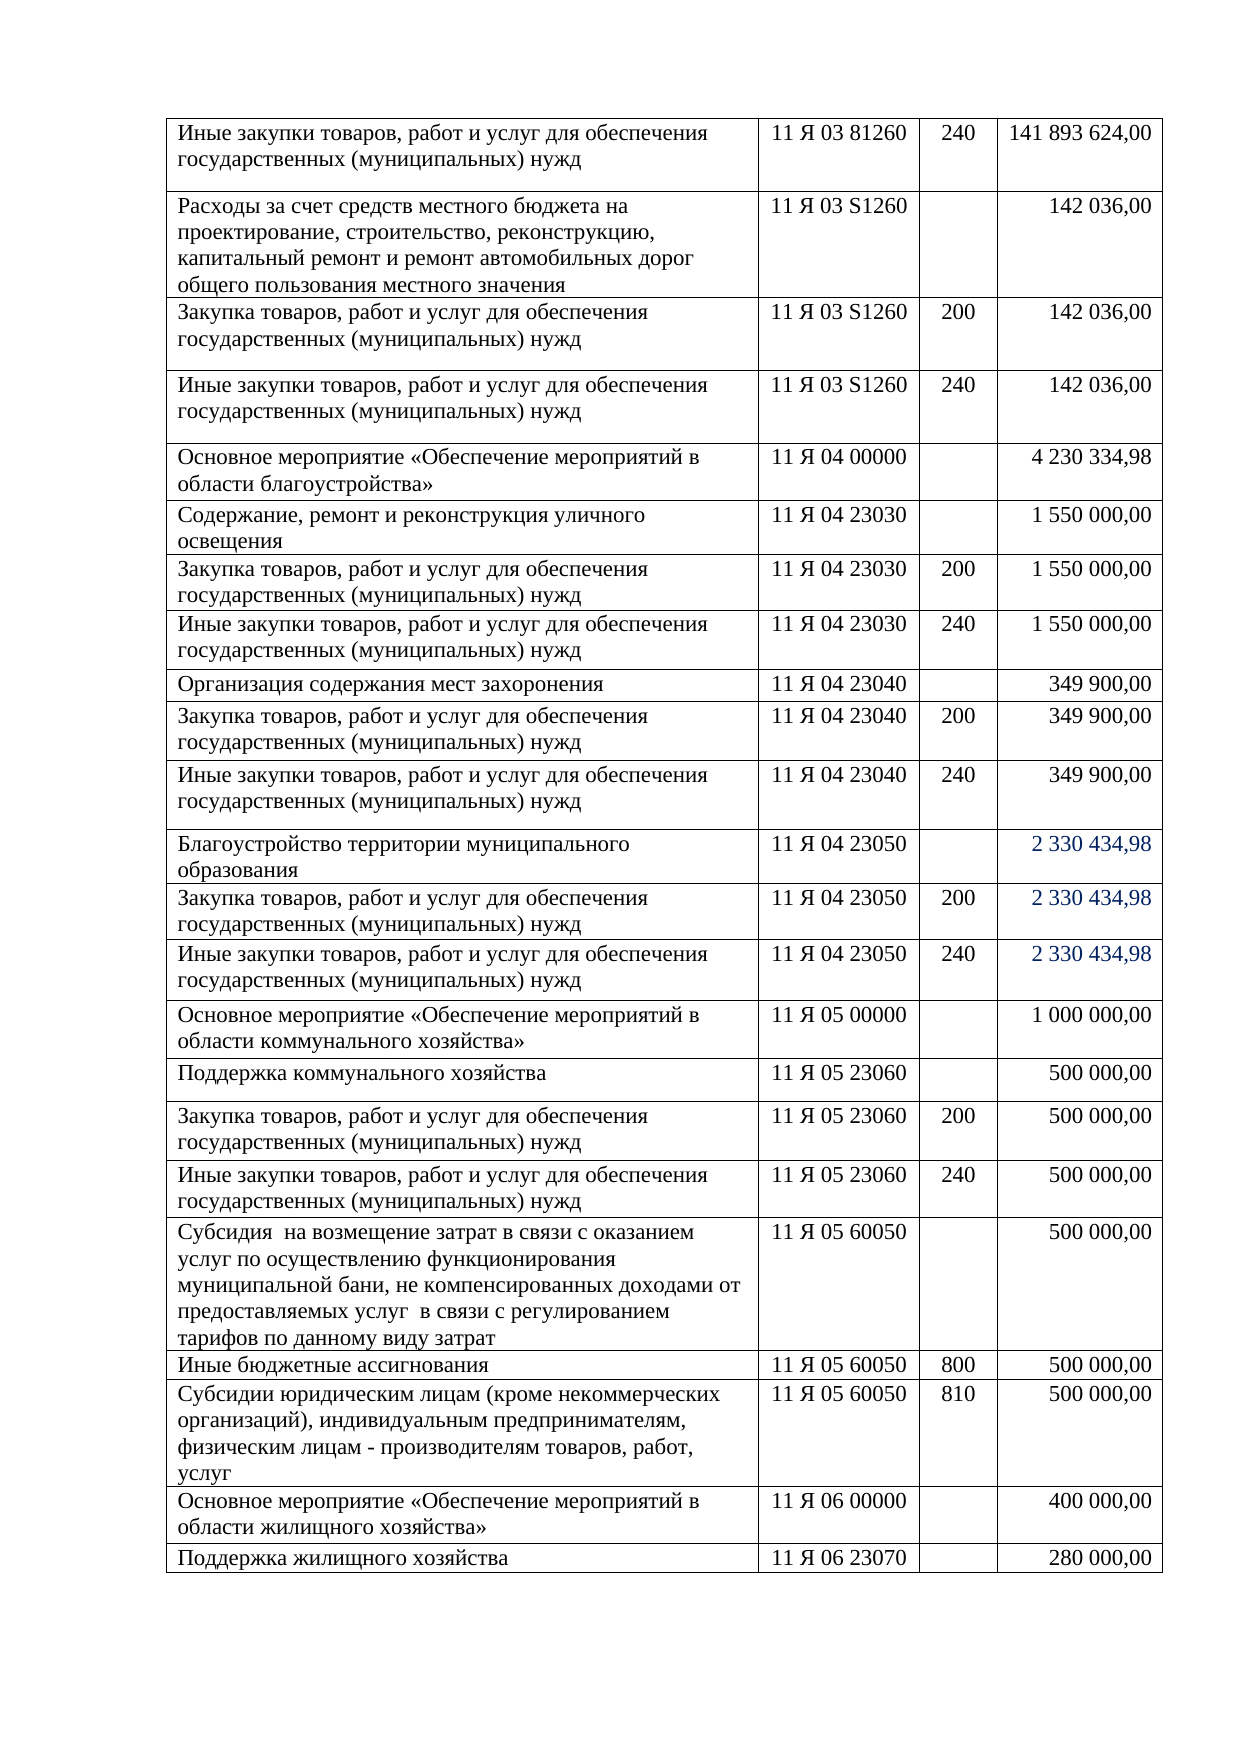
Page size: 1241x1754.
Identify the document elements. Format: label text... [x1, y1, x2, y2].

table_cell 2 330 434,98 [998, 940, 1162, 1000]
table_cell Иные закупки товаров, работ и услуг для обеспечения государственных (муниципальных) нужд [167, 119, 758, 191]
table_cell 500 000,00 [998, 1380, 1162, 1486]
table_cell Закупка товаров, работ и услуг для обеспечения государственных (муниципальных) нужд [167, 298, 758, 370]
table_cell 200 [920, 298, 997, 370]
table_cell 11 Я 05 23060 [759, 1102, 919, 1160]
table_cell 280 000,00 [998, 1544, 1162, 1572]
table_cell 11 Я 06 23070 [759, 1544, 919, 1572]
table_cell Организация содержания мест захоронения [167, 670, 758, 701]
table_cell 11 Я 03 S1260 [759, 298, 919, 370]
table_cell Поддержка коммунального хозяйства [167, 1059, 758, 1101]
table_cell Иные закупки товаров, работ и услуг для обеспечения государственных (муниципальных) нужд [167, 940, 758, 1000]
table_cell 11 Я 04 23050 [759, 940, 919, 1000]
table_cell 11 Я 04 23030 [759, 501, 919, 554]
table_cell 11 Я 05 60050 [759, 1380, 919, 1486]
table_cell 11 Я 04 23040 [759, 702, 919, 760]
table_cell Закупка товаров, работ и услуг для обеспечения государственных (муниципальных) нужд [167, 555, 758, 610]
table_cell [920, 1059, 997, 1101]
table_cell 200 [920, 555, 997, 610]
table_cell 1 550 000,00 [998, 555, 1162, 610]
table_cell [920, 192, 997, 297]
table_cell 11 Я 04 23040 [759, 761, 919, 829]
table_cell 11 Я 05 00000 [759, 1001, 919, 1058]
table_cell 11 Я 04 23050 [759, 830, 919, 883]
table_cell 2 330 434,98 [998, 884, 1162, 939]
table_cell 142 036,00 [998, 192, 1162, 297]
table_cell 11 Я 04 23030 [759, 611, 919, 669]
table_cell [920, 444, 997, 500]
table_cell 240 [920, 761, 997, 829]
table_cell 240 [920, 119, 997, 191]
table_cell Иные закупки товаров, работ и услуг для обеспечения государственных (муниципальных) нужд [167, 1161, 758, 1217]
table_cell [920, 1218, 997, 1350]
table_cell 200 [920, 702, 997, 760]
table_cell Расходы за счет средств местного бюджета на проектирование, строительство, реконструкцию, капитальный ремонт и ремонт автомобильных дорог общего пользования местного значения [167, 192, 758, 297]
table_cell 11 Я 03 S1260 [759, 192, 919, 297]
table_cell 11 Я 05 60050 [759, 1351, 919, 1379]
table_cell Иные закупки товаров, работ и услуг для обеспечения государственных (муниципальных) нужд [167, 371, 758, 442]
table_cell 400 000,00 [998, 1487, 1162, 1543]
table_cell Иные закупки товаров, работ и услуг для обеспечения государственных (муниципальных) нужд [167, 611, 758, 669]
table_cell 11 Я 05 23060 [759, 1161, 919, 1217]
table_cell 11 Я 04 23030 [759, 555, 919, 610]
table_cell 4 230 334,98 [998, 444, 1162, 500]
table_cell 11 Я 03 S1260 [759, 371, 919, 442]
table_cell 810 [920, 1380, 997, 1486]
table_cell 800 [920, 1351, 997, 1379]
table_cell 11 Я 03 81260 [759, 119, 919, 191]
table_cell 141 893 624,00 [998, 119, 1162, 191]
table_cell [920, 1487, 997, 1543]
table_cell 142 036,00 [998, 298, 1162, 370]
table_cell Закупка товаров, работ и услуг для обеспечения государственных (муниципальных) нужд [167, 884, 758, 939]
table_cell 500 000,00 [998, 1351, 1162, 1379]
table_cell 1 550 000,00 [998, 501, 1162, 554]
table_cell 500 000,00 [998, 1218, 1162, 1350]
table_cell [920, 830, 997, 883]
table_cell 11 Я 04 23040 [759, 670, 919, 701]
table_cell 2 330 434,98 [998, 830, 1162, 883]
table_cell Закупка товаров, работ и услуг для обеспечения государственных (муниципальных) нужд [167, 702, 758, 760]
table_cell 349 900,00 [998, 670, 1162, 701]
table_cell 500 000,00 [998, 1059, 1162, 1101]
table_cell 240 [920, 611, 997, 669]
table_cell 349 900,00 [998, 761, 1162, 829]
table_cell Иные бюджетные ассигнования [167, 1351, 758, 1379]
table_cell 500 000,00 [998, 1102, 1162, 1160]
table_cell 200 [920, 884, 997, 939]
table_cell Основное мероприятие «Обеспечение мероприятий в области благоустройства» [167, 444, 758, 500]
table_cell 11 Я 04 00000 [759, 444, 919, 500]
table_cell 1 000 000,00 [998, 1001, 1162, 1058]
table_cell 11 Я 05 23060 [759, 1059, 919, 1101]
table_cell Основное мероприятие «Обеспечение мероприятий в области коммунального хозяйства» [167, 1001, 758, 1058]
table_cell [920, 1001, 997, 1058]
table_cell 240 [920, 940, 997, 1000]
table_cell Субсидия на возмещение затрат в связи с оказанием услуг по осуществлению функционирования муниципальной бани, не компенсированных доходами от предоставляемых услуг в связи с регулированием тарифов по данному виду затрат [167, 1218, 758, 1350]
table_cell Поддержка жилищного хозяйства [167, 1544, 758, 1572]
table_cell 1 550 000,00 [998, 611, 1162, 669]
table_cell 200 [920, 1102, 997, 1160]
table_cell [920, 1544, 997, 1572]
table_cell [920, 670, 997, 701]
table_cell 240 [920, 1161, 997, 1217]
table_cell Благоустройство территории муниципального образования [167, 830, 758, 883]
table_cell Иные закупки товаров, работ и услуг для обеспечения государственных (муниципальных) нужд [167, 761, 758, 829]
table_cell Основное мероприятие «Обеспечение мероприятий в области жилищного хозяйства» [167, 1487, 758, 1543]
table_cell [920, 501, 997, 554]
table_cell 500 000,00 [998, 1161, 1162, 1217]
table_cell Содержание, ремонт и реконструкция уличного освещения [167, 501, 758, 554]
table_cell 11 Я 06 00000 [759, 1487, 919, 1543]
table_cell 11 Я 05 60050 [759, 1218, 919, 1350]
table_cell Субсидии юридическим лицам (кроме некоммерческих организаций), индивидуальным предпринимателям, физическим лицам - производителям товаров, работ, услуг [167, 1380, 758, 1486]
table_cell 142 036,00 [998, 371, 1162, 442]
table_cell 349 900,00 [998, 702, 1162, 760]
table_cell 11 Я 04 23050 [759, 884, 919, 939]
table_cell 240 [920, 371, 997, 442]
table_cell Закупка товаров, работ и услуг для обеспечения государственных (муниципальных) нужд [167, 1102, 758, 1160]
